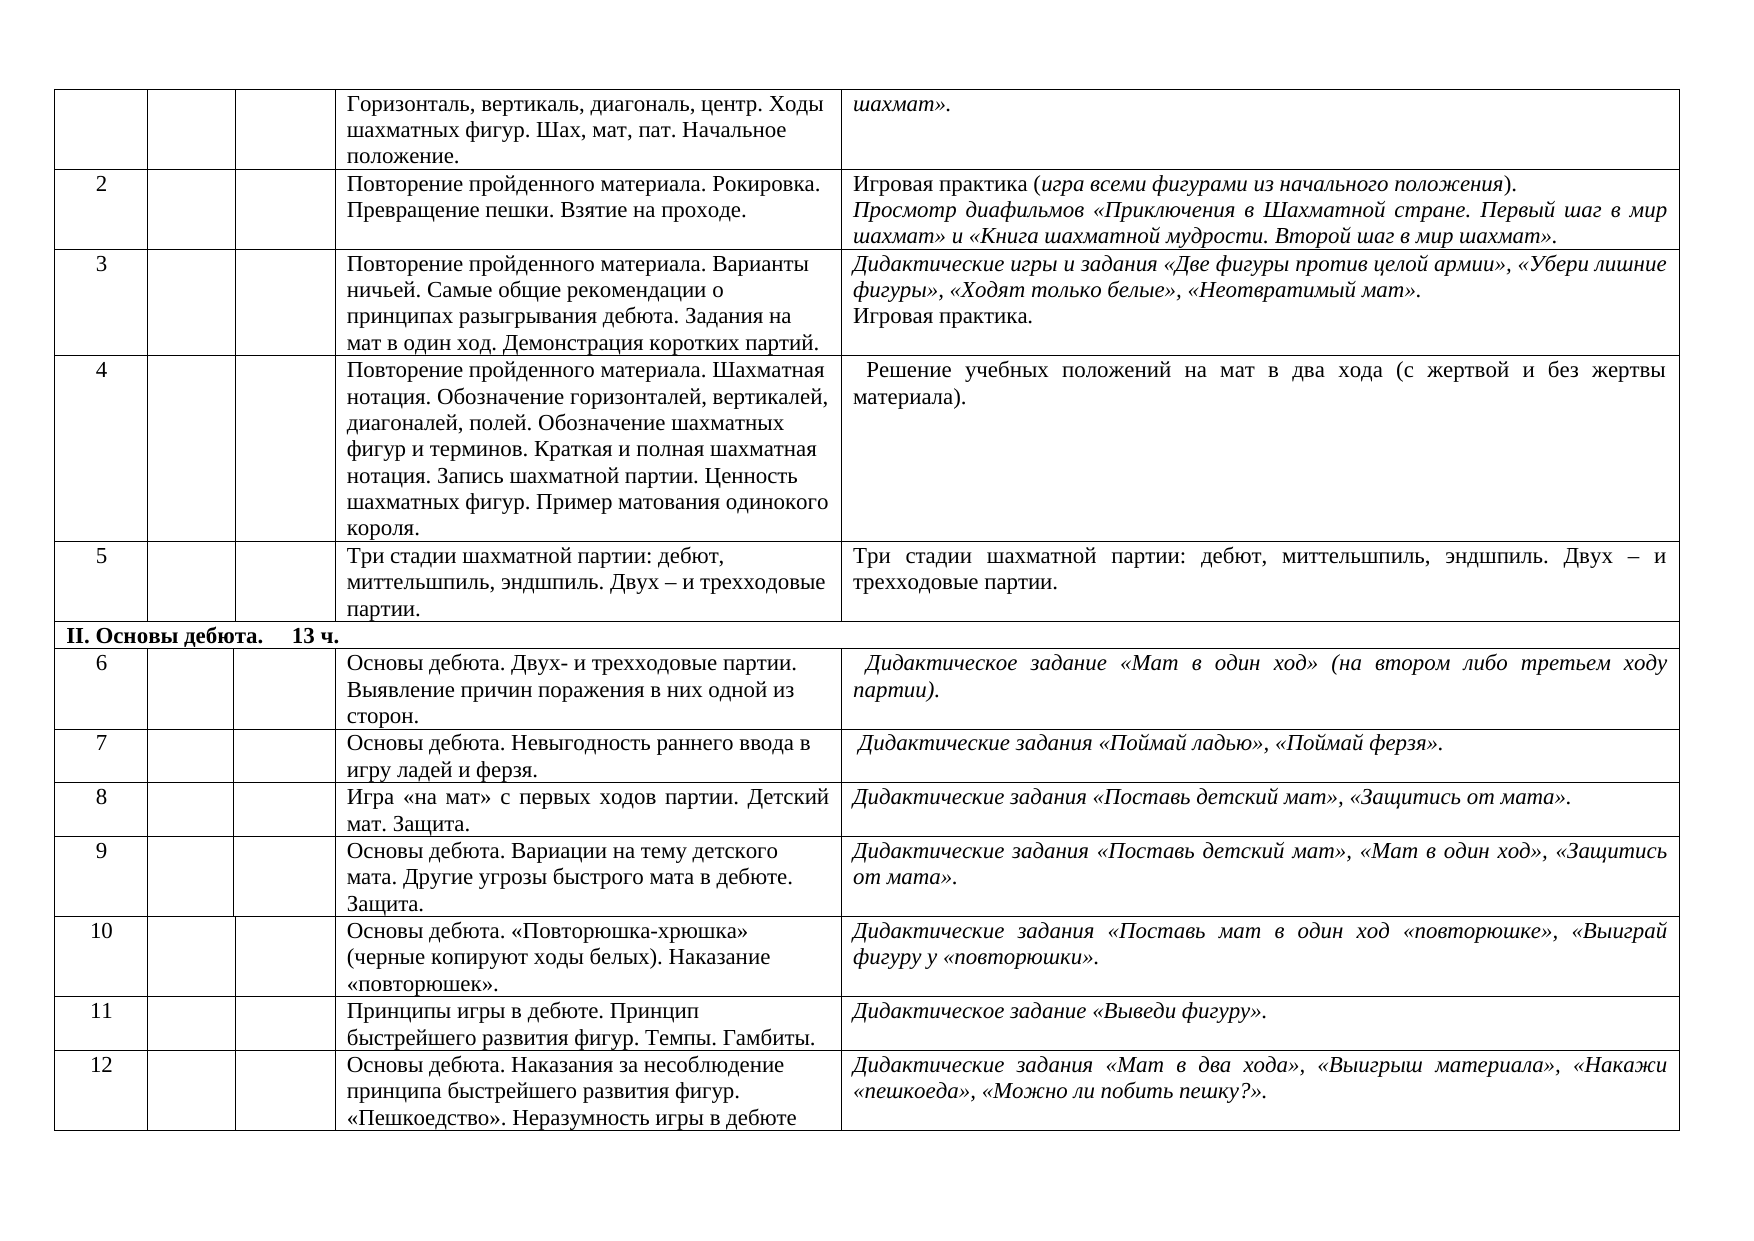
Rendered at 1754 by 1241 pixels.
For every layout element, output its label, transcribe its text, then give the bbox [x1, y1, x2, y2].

table_cell Три стадии шахматной партии: дебют, миттельшпиль, эндшпиль. Двух – и трехходовые партии. [336, 542, 841, 621]
table_cell Игровая практика (игра всеми фигурами из начального положения). Просмотр диафильмов «Приключения в Шахматной стране. Первый шаг в мир шахмат» и «Книга шахматной мудрости. Второй шаг в мир шахмат». [842, 170, 1679, 249]
table_cell [236, 170, 335, 249]
table_cell Дидактические задания «Поставь мат в один ход «повторюшке», «Выиграй фигуру у «повторюшки». [842, 917, 1679, 996]
table_cell [234, 837, 335, 916]
table_cell Принципы игры в дебюте. Принцип быстрейшего развития фигур. Темпы. Гамбиты. [336, 997, 841, 1050]
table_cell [842, 90, 1679, 169]
table_cell Основы дебюта. «Повторюшка-хрюшка» (черные копируют ходы белых). Наказание «повторюшек». [336, 917, 841, 996]
table_cell Дидактическое задание «Выведи фигуру». [842, 997, 1679, 1050]
table_cell [236, 542, 335, 621]
table_cell [148, 250, 235, 355]
table_cell [148, 90, 235, 169]
table_cell [148, 917, 235, 996]
table_cell II. Основы дебюта. 13 ч. [55, 622, 1679, 648]
table_cell 12 [55, 1051, 147, 1130]
table_cell Игра «на мат» с первых ходов партии. Детский мат. Защита. [336, 783, 841, 836]
table_cell [234, 783, 335, 836]
table_cell Дидактические задания «Поймай ладью», «Поймай ферзя». [842, 730, 1679, 782]
table_cell Дидактические задания «Поставь детский мат», «Мат в один ход», «Защитись от мата». [842, 837, 1679, 916]
table_cell 4 [55, 356, 147, 541]
table_cell [148, 170, 235, 249]
table_cell [148, 356, 235, 541]
table_cell [148, 997, 235, 1050]
table_cell [236, 250, 335, 355]
table_cell Повторение пройденного материала. Шахматная нотация. Обозначение горизонталей, вертикалей, диагоналей, полей. Обозначение шахматных фигур и терминов. Краткая и полная шахматная нотация. Запись шахматной партии. Ценность шахматных фигур. Пример матования одинокого короля. [336, 356, 841, 541]
table_cell Дидактические игры и задания «Две фигуры против целой армии», «Убери лишние фигуры», «Ходят только белые», «Неотвратимый мат». Игровая практика. [842, 250, 1679, 355]
table_cell Дидактическое задание «Мат в один ход» (на втором либо третьем ходу партии). [842, 649, 1679, 728]
table_cell Повторение пройденного материала. Рокировка. Превращение пешки. Взятие на проходе. [336, 170, 841, 249]
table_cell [842, 1051, 1679, 1130]
table_cell 2 [55, 170, 147, 249]
table_cell [236, 917, 335, 996]
table_cell [236, 997, 335, 1050]
table_cell [148, 649, 233, 728]
table_cell Решение учебных положений на мат в два хода (с жертвой и без жертвы материала). [842, 356, 1679, 541]
table_cell [148, 783, 233, 836]
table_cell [336, 90, 841, 169]
table_cell 3 [55, 250, 147, 355]
table_cell [236, 356, 335, 541]
table_cell [148, 837, 233, 916]
table_cell 5 [55, 542, 147, 621]
table_cell [234, 649, 335, 728]
table_cell 1 [55, 90, 147, 169]
table_cell 7 [55, 730, 147, 782]
table_cell 9 [55, 837, 147, 916]
table_cell [148, 1051, 235, 1130]
table_cell [236, 90, 335, 169]
table_cell 10 [55, 917, 147, 996]
table_cell [236, 1051, 335, 1130]
table_cell [234, 730, 335, 782]
table_cell [148, 542, 235, 621]
table_cell Основы дебюта. Вариации на тему детского мата. Другие угрозы быстрого мата в дебюте. Защита. [336, 837, 841, 916]
table_cell Три стадии шахматной партии: дебют, миттельшпиль, эндшпиль. Двух – и трехходовые партии. [842, 542, 1679, 621]
table_cell Повторение пройденного материала. Варианты ничьей. Самые общие рекомендации о принципах разыгрывания дебюта. Задания на мат в один ход. Демонстрация коротких партий. [336, 250, 841, 355]
table_cell 6 [55, 649, 147, 728]
table_cell 8 [55, 783, 147, 836]
table_cell Основы дебюта. Двух- и трехходовые партии. Выявление причин поражения в них одной из сторон. [336, 649, 841, 728]
table_cell Дидактические задания «Поставь детский мат», «Защитись от мата». [842, 783, 1679, 836]
table_cell Основы дебюта. Невыгодность раннего ввода в игру ладей и ферзя. [336, 730, 841, 782]
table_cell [336, 1051, 841, 1130]
table_cell 11 [55, 997, 147, 1050]
table_cell [148, 730, 233, 782]
